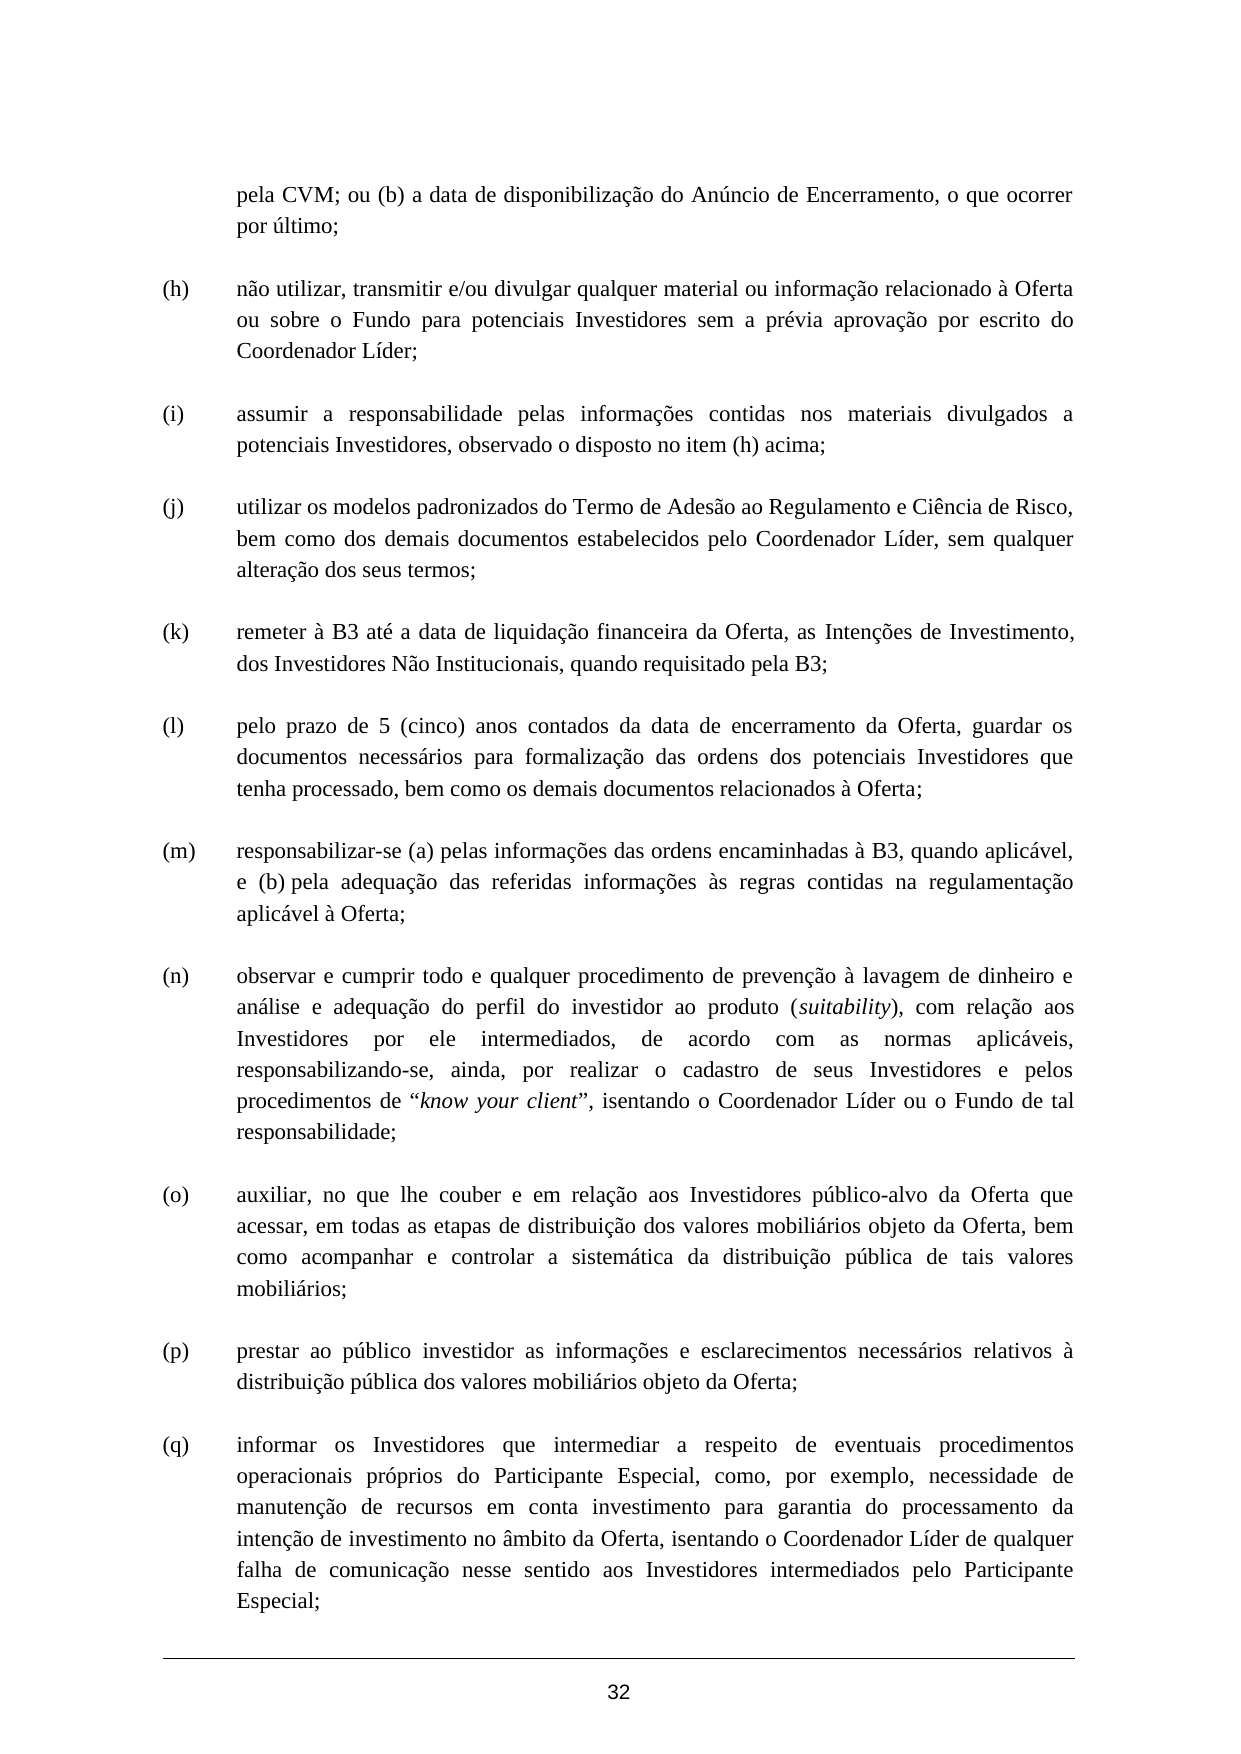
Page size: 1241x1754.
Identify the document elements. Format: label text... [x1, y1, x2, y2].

text responsabilizar-se (a) pelas informações das ordens encaminhadas à B3, quando aplicável, e (b) pela adequação das referidas informações às regras contidas na regulamentação aplicável à Oferta; [162, 833, 1075, 927]
text remeter à B3 até a data de liquidação financeira da Oferta, as Intenções de Investimento, dos Investidores Não Institucionais, quando requisitado pela B3; [162, 615, 1075, 677]
text informar os Investidores que intermediar a respeito de eventuais procedimentos operacionais próprios do Participante Especial, como, por exemplo, necessidade de manutenção de recursos em conta investimento para garantia do processamento da intenção de investimento no âmbito da Oferta, isentando o Coordenador Líder de qualquer falha de comunicação nesse sentido aos Investidores intermediados pelo Participante Especial; [162, 1427, 1075, 1615]
text utilizar os modelos padronizados do Termo de Adesão ao Regulamento e Ciência de Risco, bem como dos demais documentos estabelecidos pelo Coordenador Líder, sem qualquer alteração dos seus termos; [162, 490, 1075, 583]
text auxiliar, no que lhe couber e em relação aos Investidores público-alvo da Oferta que acessar, em todas as etapas de distribuição dos valores mobiliários objeto da Oferta, bem como acompanhar e controlar a sistemática da distribuição pública de tais valores mobiliários; [162, 1177, 1075, 1302]
text observar e cumprir todo e qualquer procedimento de prevenção à lavagem de dinheiro e análise e adequação do perfil do investidor ao produto (suitability), com relação aos Investidores por ele intermediados, de acordo com as normas aplicáveis, responsabilizando-se, ainda, por realizar o cadastro de seus Investidores e pelos procedimentos de “know your client”, isentando o Coordenador Líder ou o Fundo de tal responsabilidade; [162, 958, 1075, 1146]
text não utilizar, transmitir e/ou divulgar qualquer material ou informação relacionado à Oferta ou sobre o Fundo para potenciais Investidores sem a prévia aprovação por escrito do Coordenador Líder; [162, 271, 1075, 365]
text assumir a responsabilidade pelas informações contidas nos materiais divulgados a potenciais Investidores, observado o disposto no item (h) acima; [162, 396, 1075, 458]
text prestar ao público investidor as informações e esclarecimentos necessários relativos à distribuição pública dos valores mobiliários objeto da Oferta; [162, 1333, 1075, 1396]
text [162, 177, 1075, 240]
text pelo prazo de 5 (cinco) anos contados da data de encerramento da Oferta, guardar os documentos necessários para formalização das ordens dos potenciais Investidores que tenha processado, bem como os demais documentos relacionados à Oferta; [162, 708, 1075, 802]
